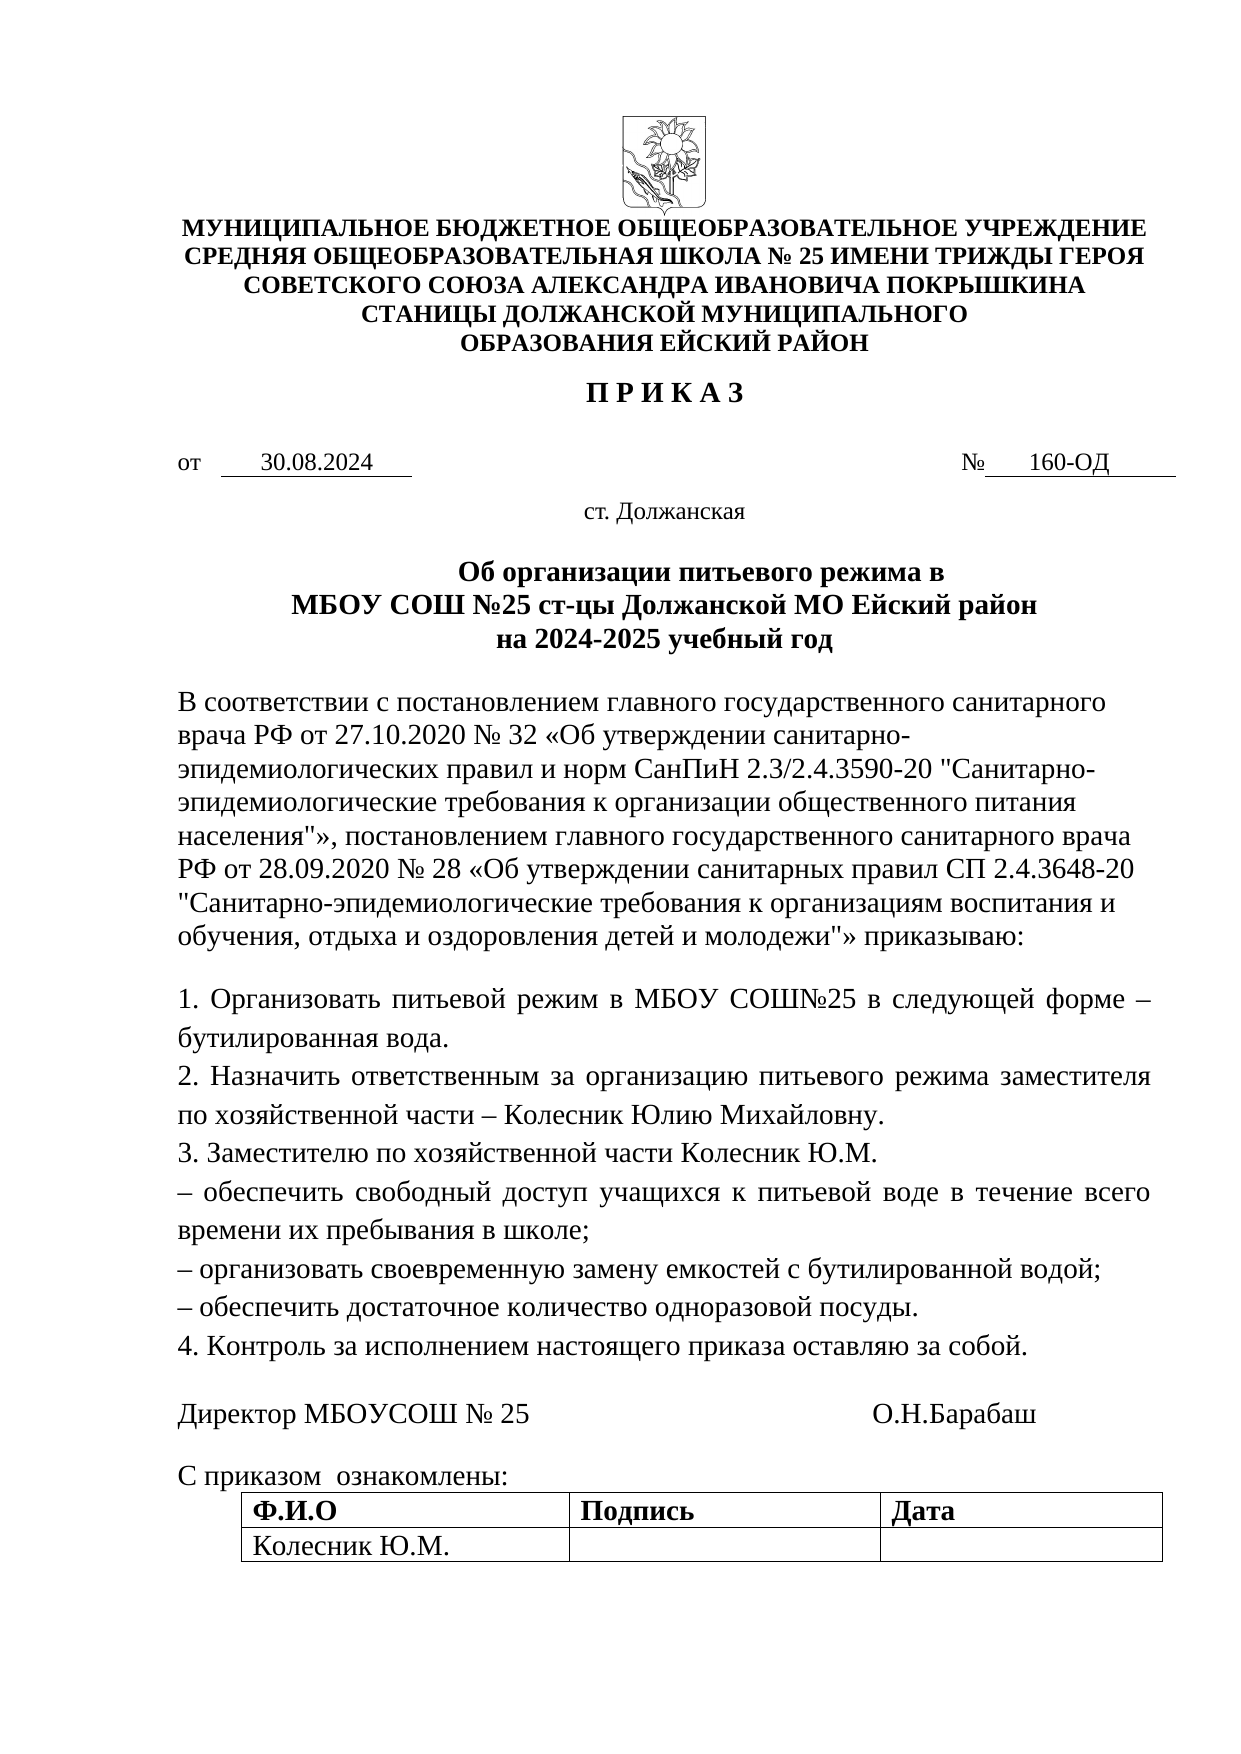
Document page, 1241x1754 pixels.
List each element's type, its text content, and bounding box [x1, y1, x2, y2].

text В соответствии с постановлением главного государственного санитарного врача РФ от 27.10.2020 № 32 «Об утверждении санитарно-эпидемиологических правил и норм СанПиН 2.3/2.4.3590-20 "Санитарно-эпидемиологические требования к организации общественного питания населения"», постановлением главного государственного санитарного врача РФ от 28.09.2020 № 28 «Об утверждении санитарных правил СП 2.4.3648-20 "Санитарно-эпидемиологические требования к организациям воспитания и обучения, отдыха и оздоровления детей и молодежи"» приказываю: [177, 684, 1152, 952]
table_header Ф.И.О [242, 1493, 569, 1527]
table_header 30.08.2024 [221, 448, 412, 476]
table_cell Колесник Ю.М. [242, 1528, 569, 1561]
text ст. Должанская [177, 496, 1152, 525]
text Об организации питьевого режима в [177, 554, 1152, 587]
text 4. Контроль за исполнением настоящего приказа оставляю за собой. [177, 1328, 1152, 1362]
text – обеспечить достаточное количество одноразовой посуды. [177, 1289, 1152, 1323]
table_cell [570, 1528, 880, 1561]
text – организовать своевременную замену емкостей с бутилированной водой; [177, 1251, 1152, 1284]
table_cell [881, 1528, 1162, 1561]
table_header [166, 112, 1163, 213]
text – обеспечить свободный доступ учащихся к питьевой воде в течение всего времени их пребывания в школе; [177, 1174, 1152, 1246]
text МБОУ СОШ №25 ст-цы Должанской МО Ейский район [177, 587, 1152, 621]
table_header от [177, 448, 221, 476]
table_header Подпись [570, 1493, 880, 1527]
table_header Дата [881, 1493, 1162, 1527]
table_cell МУНИЦИПАЛЬНОЕ БЮДЖЕТНОЕ ОБЩЕОБРАЗОВАТЕЛЬНОЕ УЧРЕЖДЕНИЕ СРЕДНЯЯ ОБЩЕОБРАЗОВАТЕЛЬНАЯ ШКОЛА № 25 ИМЕНИ ТРИЖДЫ ГЕРОЯ СОВЕТСКОГО СОЮЗА АЛЕКСАНДРА ИВАНОВИЧА ПОКРЫШКИНА СТАНИЦЫ ДОЛЖАНСКОЙ МУНИЦИПАЛЬНОГО ОБРАЗОВАНИЯ ЕЙСКИЙ РАЙОН П Р И К А З [166, 213, 1163, 409]
text 1. Организовать питьевой режим в МБОУ СОШ№25 в следующей форме – бутилированная вода. [177, 981, 1152, 1053]
picture [622, 115, 707, 217]
text 2. Назначить ответственным за организацию питьевого режима заместителя по хозяйственной части – Колесник Юлию Михайловну. [177, 1058, 1152, 1130]
text С приказом ознакомлены: [177, 1458, 1152, 1492]
text 3. Заместителю по хозяйственной части Колесник Ю.М. [177, 1135, 1152, 1169]
table_header 160-ОД [985, 448, 1176, 476]
text на 2024-2025 учебный год [177, 621, 1152, 654]
table_header № [412, 448, 985, 476]
text Директор МБОУСОШ № 25 О.Н.Барабаш [177, 1396, 1152, 1429]
